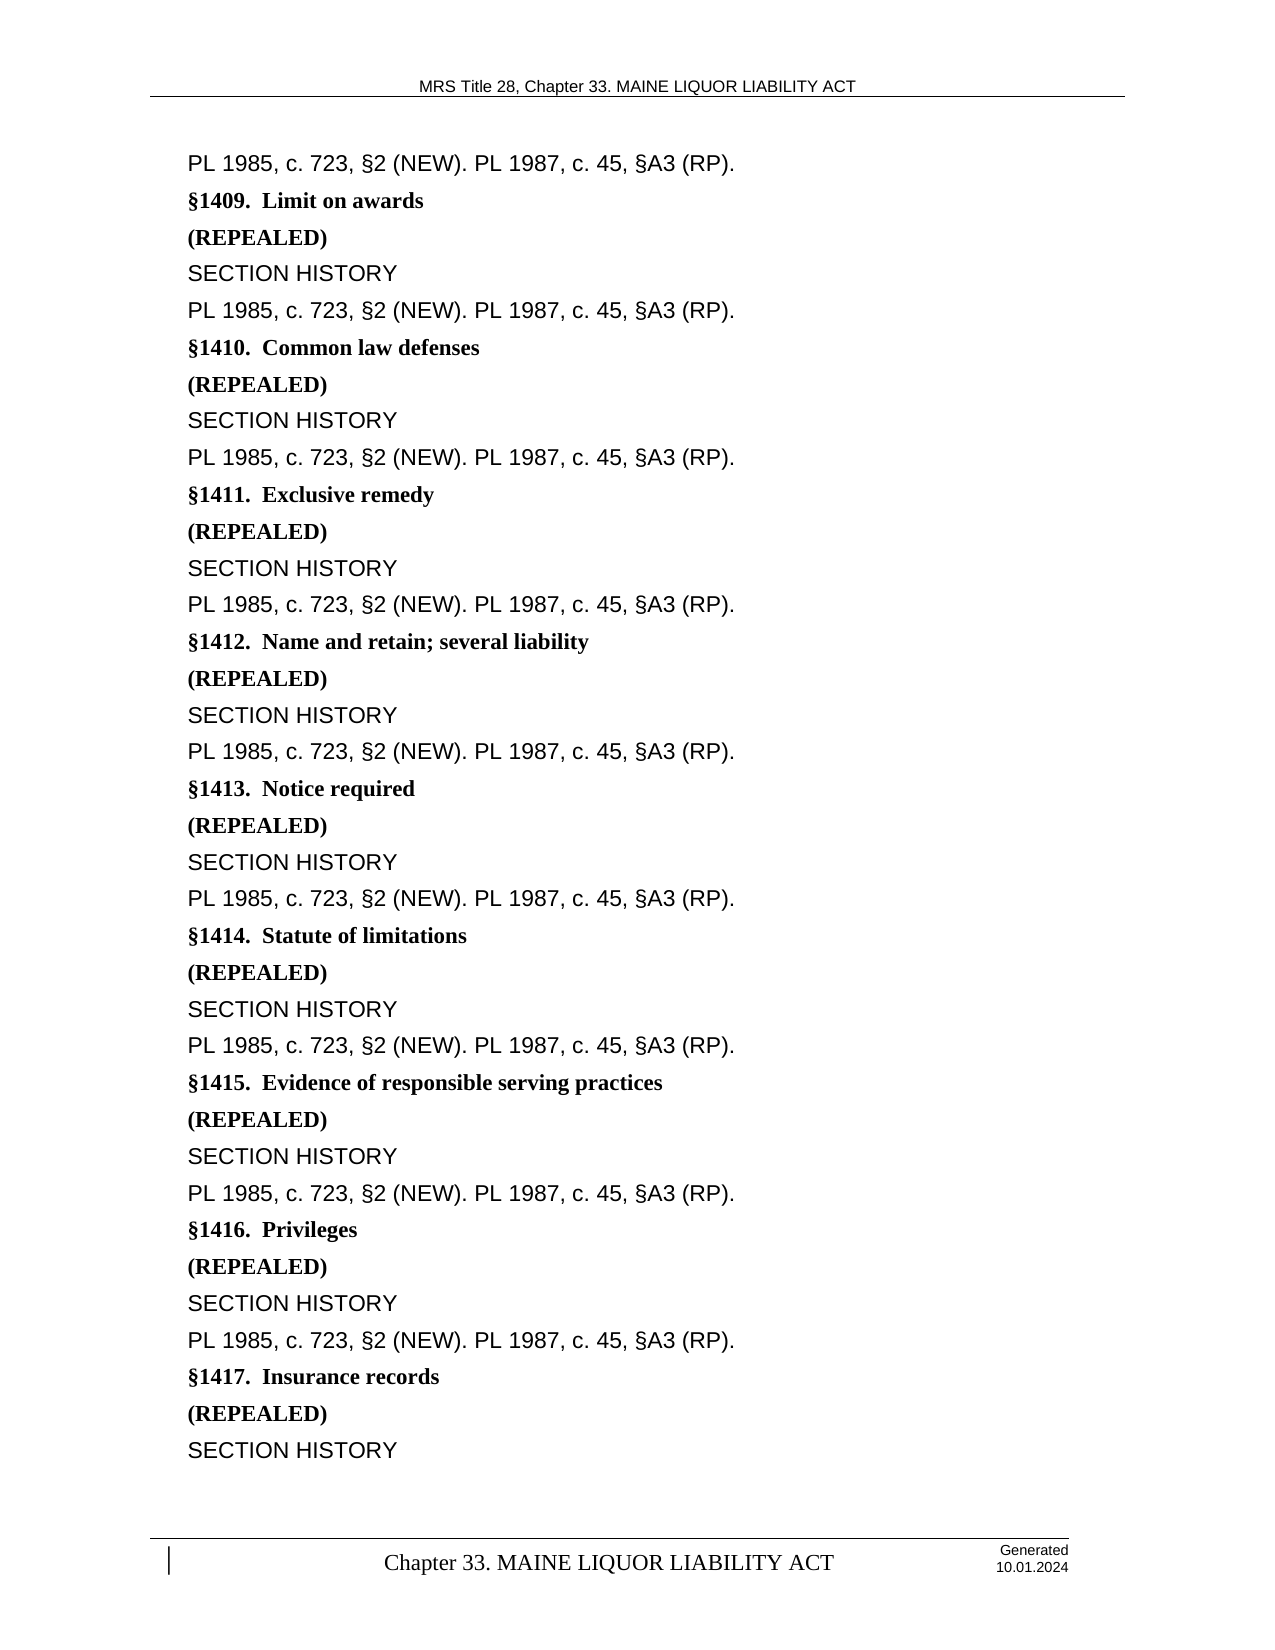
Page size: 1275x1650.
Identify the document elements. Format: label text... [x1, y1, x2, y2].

text PL 1985, c. 723, §2 (NEW). PL 1987, c. 45, §A3 (RP). [187, 738, 1125, 765]
text PL 1985, c. 723, §2 (NEW). PL 1987, c. 45, §A3 (RP). [187, 444, 1125, 471]
text §1415. Evidence of responsible serving practices [187, 1069, 1125, 1096]
text §1414. Statute of limitations [187, 922, 1125, 948]
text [187, 1327, 1125, 1353]
text (REPEALED) [187, 1253, 1125, 1279]
text (REPEALED) [187, 812, 1125, 838]
text (REPEALED) [187, 959, 1125, 985]
text §1416. Privileges [187, 1216, 1125, 1243]
text SECTION HISTORY [187, 849, 1125, 875]
text (REPEALED) [187, 223, 1125, 250]
text (REPEALED) [187, 518, 1125, 544]
text SECTION HISTORY [187, 407, 1125, 434]
text §1413. Notice required [187, 775, 1125, 801]
text §1411. Exclusive remedy [187, 481, 1125, 507]
text SECTION HISTORY [187, 554, 1125, 581]
text §1409. Limit on awards [187, 187, 1125, 213]
text SECTION HISTORY [187, 1143, 1125, 1169]
text SECTION HISTORY [187, 702, 1125, 728]
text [187, 150, 1125, 176]
text SECTION HISTORY [187, 1290, 1125, 1316]
text PL 1985, c. 723, §2 (NEW). PL 1987, c. 45, §A3 (RP). [187, 591, 1125, 618]
text PL 1985, c. 723, §2 (NEW). PL 1987, c. 45, §A3 (RP). [187, 885, 1125, 912]
text PL 1985, c. 723, §2 (NEW). PL 1987, c. 45, §A3 (RP). [187, 1032, 1125, 1059]
text (REPEALED) [187, 371, 1125, 397]
text SECTION HISTORY [187, 1437, 1125, 1463]
text (REPEALED) [187, 1106, 1125, 1132]
text (REPEALED) [187, 1400, 1125, 1427]
text SECTION HISTORY [187, 260, 1125, 287]
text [187, 297, 1125, 323]
text §1417. Insurance records [187, 1363, 1125, 1390]
text (REPEALED) [187, 665, 1125, 691]
text SECTION HISTORY [187, 996, 1125, 1022]
text §1410. Common law defenses [187, 334, 1125, 360]
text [187, 1179, 1125, 1206]
text §1412. Name and retain; several liability [187, 628, 1125, 654]
